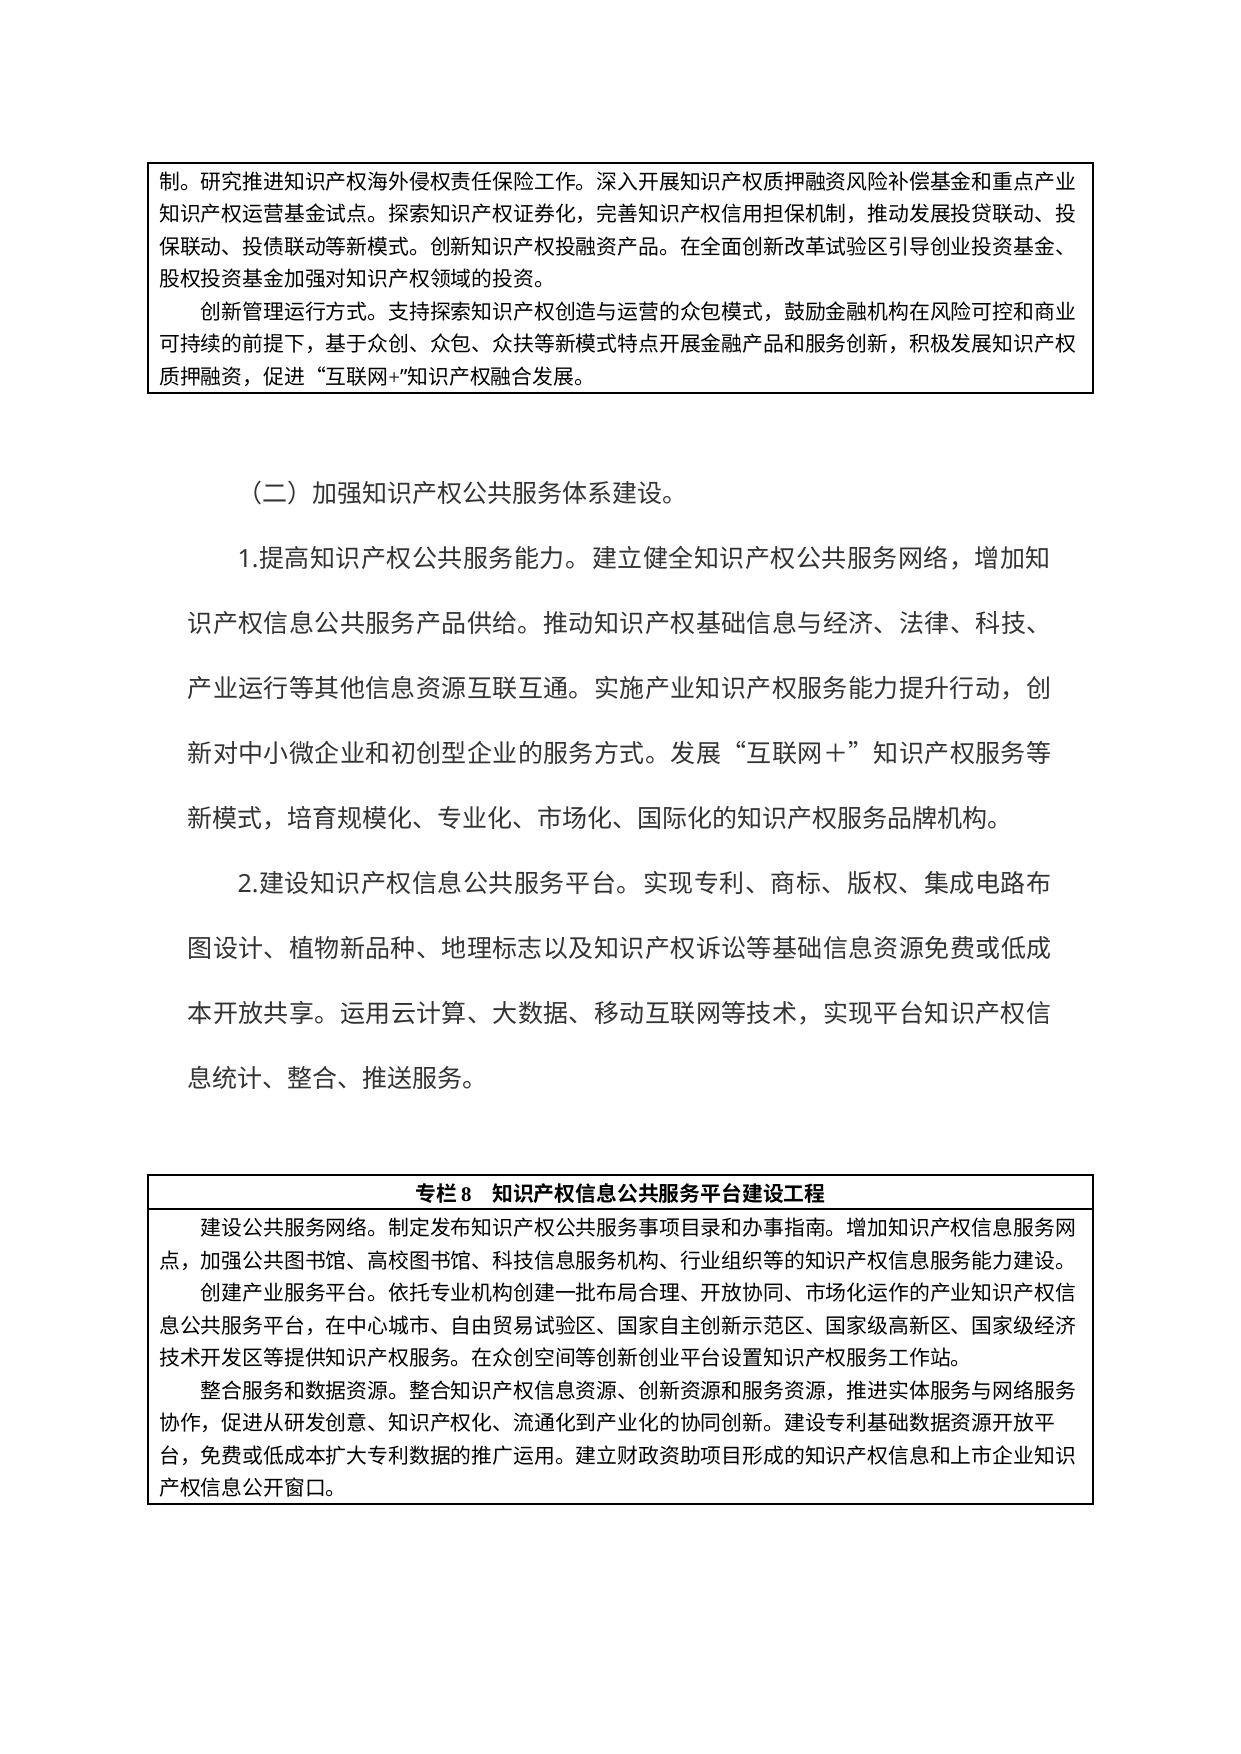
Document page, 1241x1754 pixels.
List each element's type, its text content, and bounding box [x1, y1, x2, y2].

table_cell 建设公共服务网络。制定发布知识产权公共服务事项目录和办事指南。增加知识产权信息服务网点，加强公共图书馆、高校图书馆、科技信息服务机构、行业组织等的知识产权信息服务能力建设。 创建产业服务平台。依托专业机构创建一批布局合理、开放协同、市场化运作的产业知识产权信息公共服务平台，在中心城市、自由贸易试验区、国家自主创新示范区、国家级高新区、国家级经济技术开发区等提供知识产权服务。在众创空间等创新创业平台设置知识产权服务工作站。 整合服务和数据资源。整合知识产权信息资源、创新资源和服务资源，推进实体服务与网络服务协作，促进从研发创意、知识产权化、流通化到产业化的协同创新。建设专利基础数据资源开放平台，免费或低成本扩大专利数据的推广运用。建立财政资助项目形成的知识产权信息和上市企业知识产权信息公开窗口。 [149, 1210, 1092, 1503]
text 2.建设知识产权信息公共服务平台。实现专利、商标、版权、集成电路布图设计、植物新品种、地理标志以及知识产权诉讼等基础信息资源免费或低成本开放共享。运用云计算、大数据、移动互联网等技术，实现平台知识产权信息统计、整合、推送服务。 [187, 849, 1053, 1109]
text 1.提高知识产权公共服务能力。建立健全知识产权公共服务网络，增加知识产权信息公共服务产品供给。推动知识产权基础信息与经济、法律、科技、产业运行等其他信息资源互联互通。实施产业知识产权服务能力提升行动，创新对中小微企业和初创型企业的服务方式。发展“互联网＋”知识产权服务等新模式，培育规模化、专业化、市场化、国际化的知识产权服务品牌机构。 [187, 524, 1053, 849]
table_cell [149, 164, 1092, 392]
text （二）加强知识产权公共服务体系建设。 [187, 459, 1053, 524]
table_header 专栏8 知识产权信息公共服务平台建设工程 [149, 1176, 1092, 1208]
